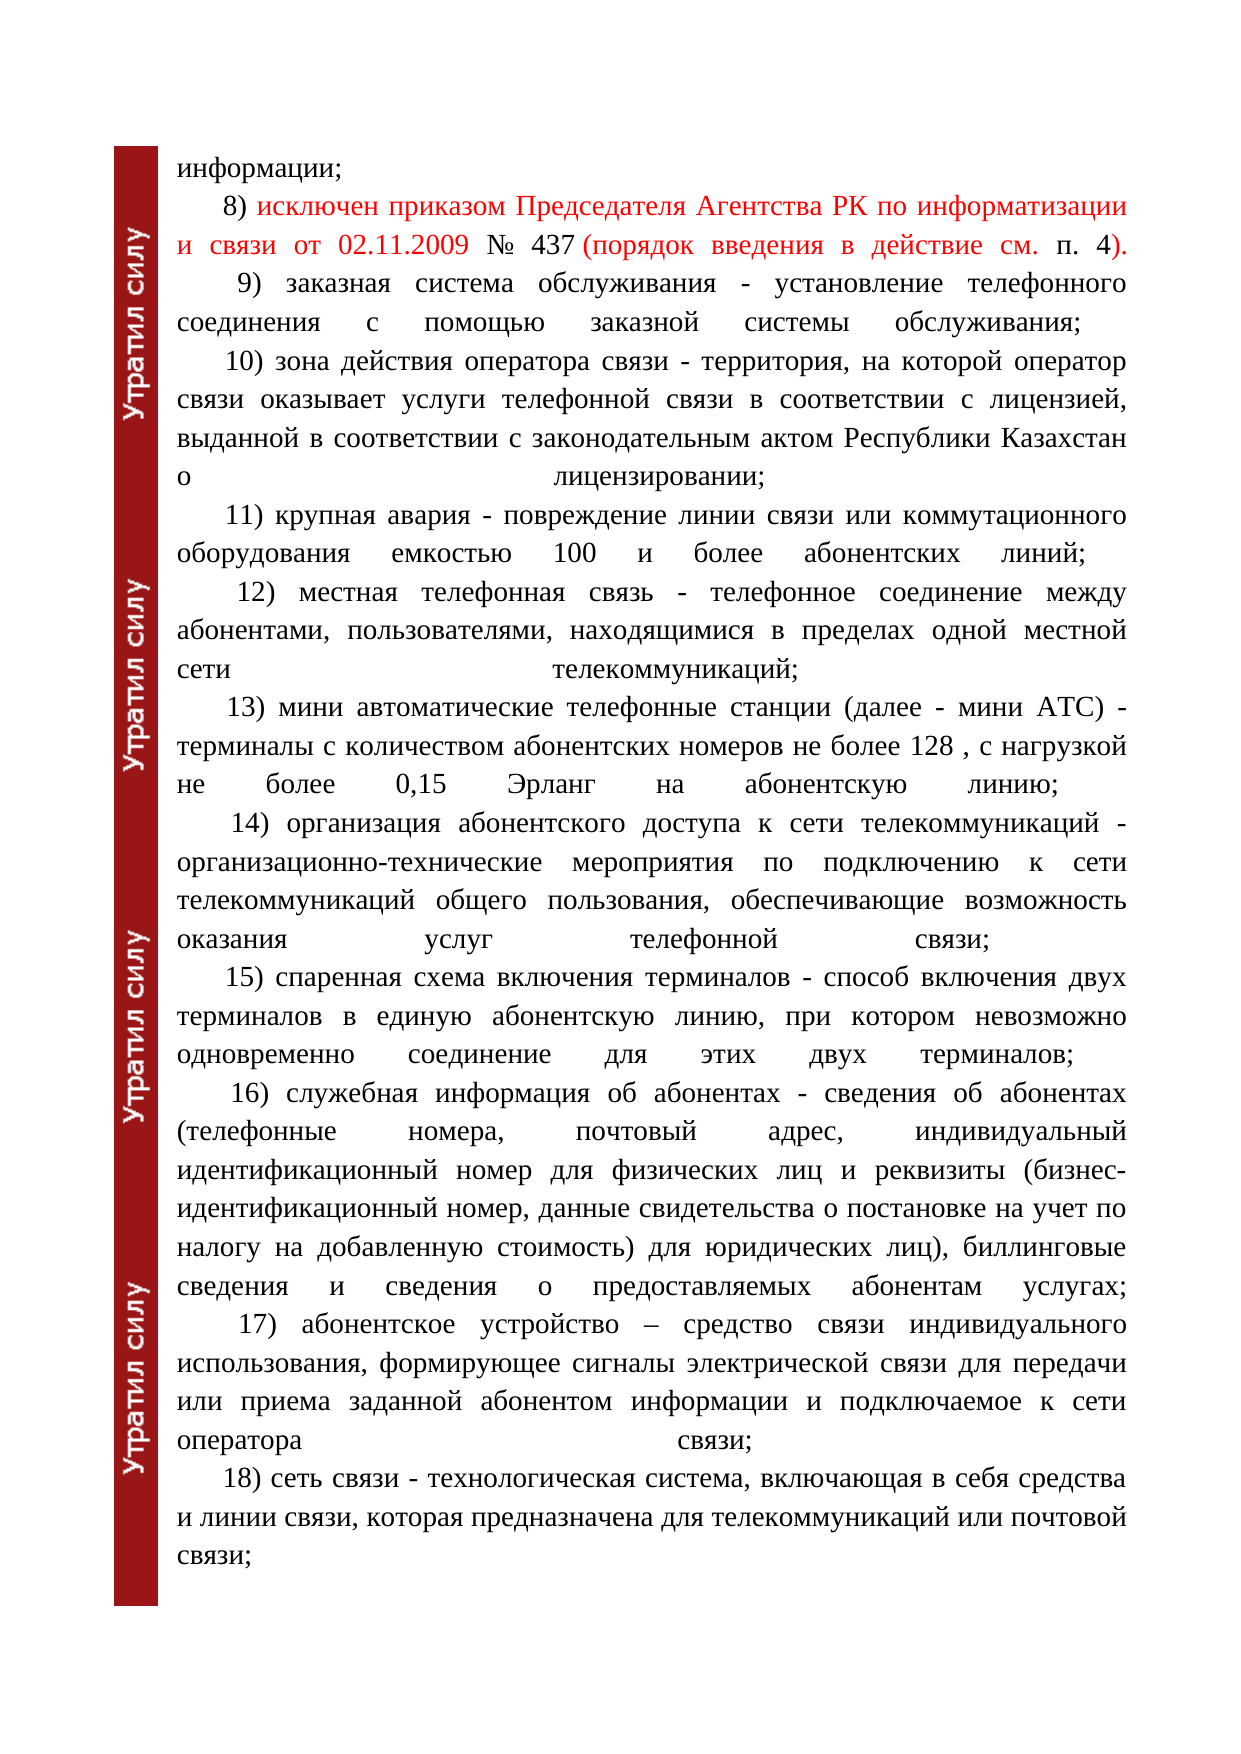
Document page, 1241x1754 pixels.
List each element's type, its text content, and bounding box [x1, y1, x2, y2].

picture [114, 1571, 158, 1606]
picture [114, 146, 158, 150]
